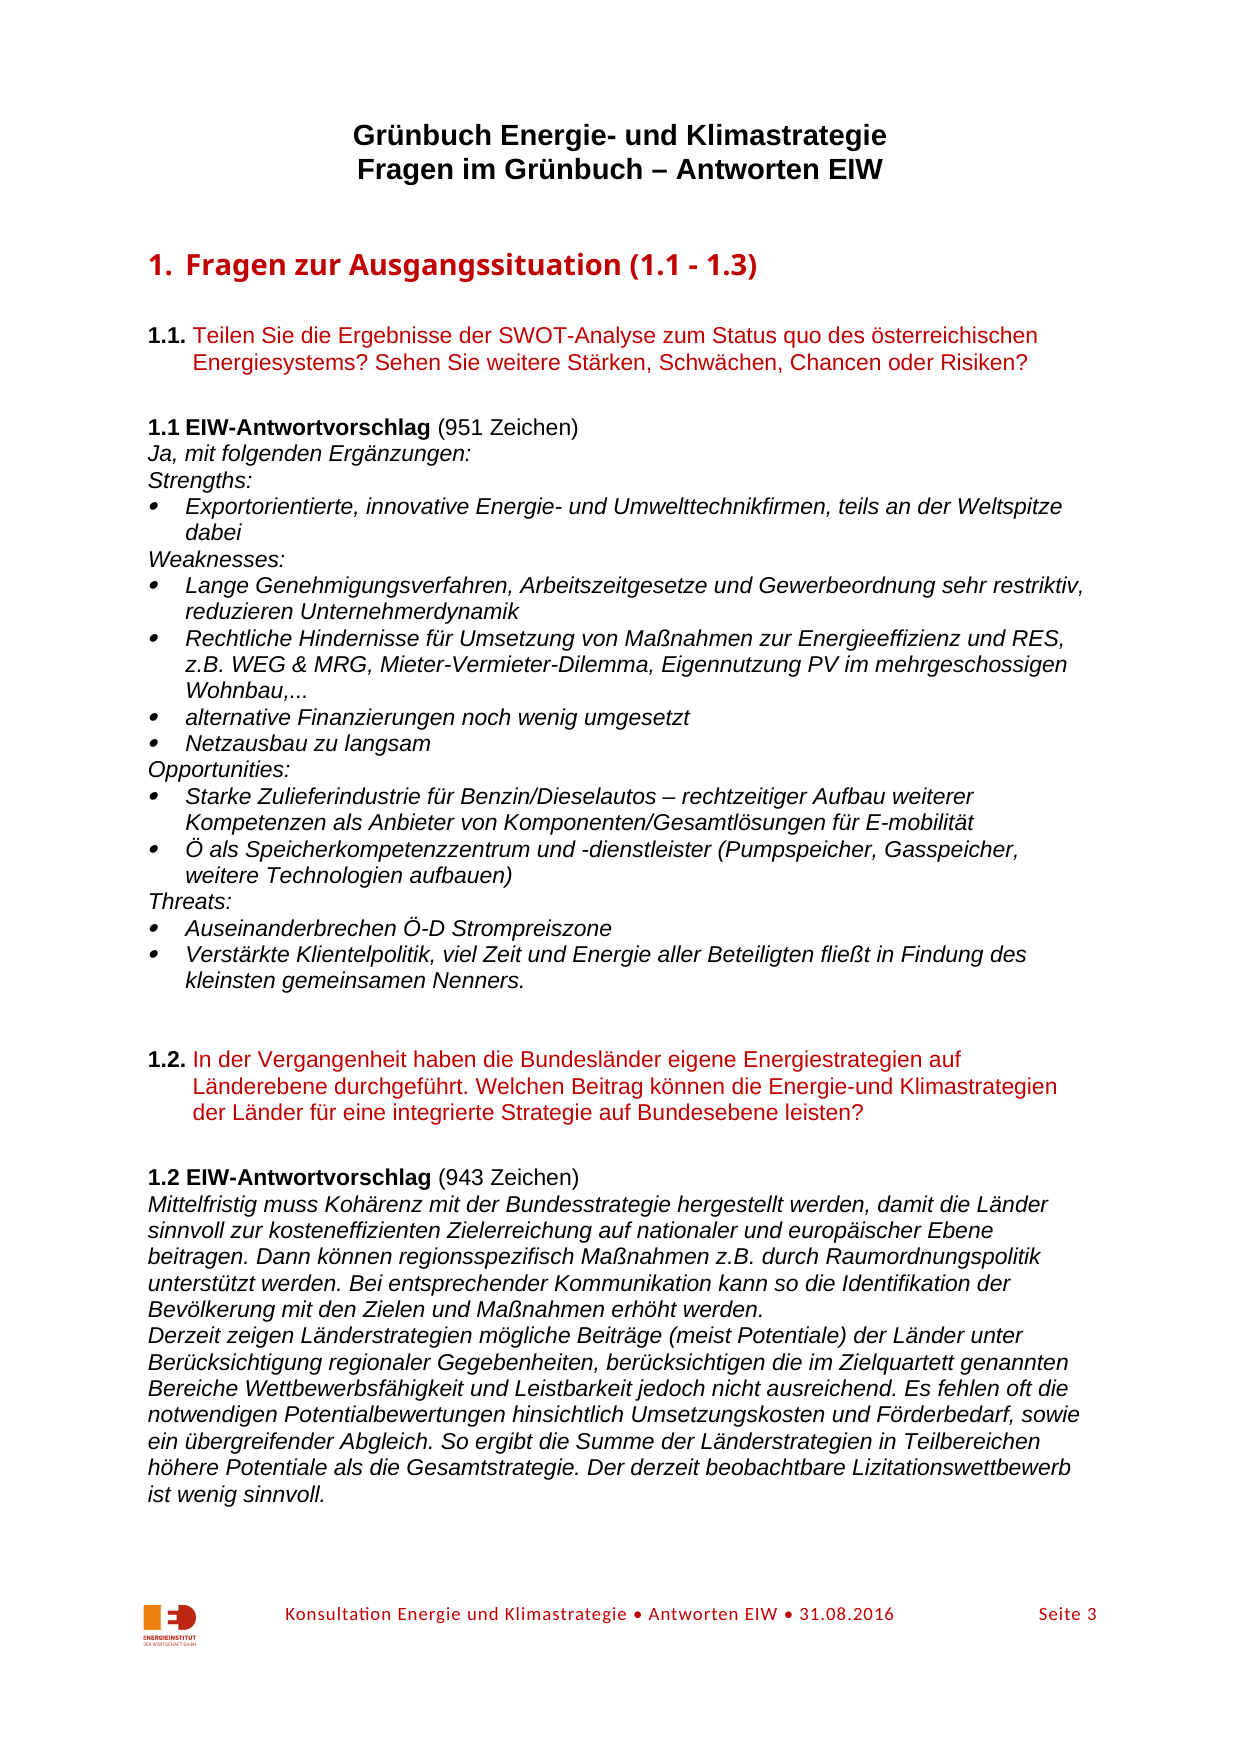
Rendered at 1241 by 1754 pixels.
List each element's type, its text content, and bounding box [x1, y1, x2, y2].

list Netzausbau zu langsam [148, 730, 1093, 756]
text 1.2 EIW-Antwortvorschlag (943 Zeichen) [148, 1164, 1093, 1191]
picture [143, 1605, 196, 1646]
list Ö als Speicherkompetenzzentrum und -dienstleister (Pumpspeicher, Gasspeicher, weitere Technologien aufbauen) [148, 836, 1093, 888]
list Lange Genehmigungsverfahren, Arbeitszeitgesetze und Gewerbeordnung sehr restriktiv, reduzieren Unternehmerdynamik [148, 572, 1093, 625]
text Teilen Sie die Ergebnisse der SWOT-Analyse zum Status quo des österreichischen Energiesystems? Sehen Sie weitere Stärken, Schwächen, Chancen oder Risiken? [148, 322, 1093, 375]
list alternative Finanzierungen noch wenig umgesetzt [148, 704, 1093, 730]
text Fragen im Grünbuch – Antworten EIW [148, 152, 1093, 185]
list Verstärkte Klientelpolitik, viel Zeit und Energie aller Beteiligten fließt in Findung des kleinsten gemeinsamen Nenners. [148, 941, 1093, 994]
text Weaknesses: [148, 546, 1093, 572]
list Rechtliche Hindernisse für Umsetzung von Maßnahmen zur Energieeffizienz und RES, z.B. WEG & MRG, Mieter-Vermieter-Dilemma, Eigennutzung PV im mehrgeschossigen Wohnbau,... [148, 625, 1093, 704]
list Starke Zulieferindustrie für Benzin/Dieselautos – rechtzeitiger Aufbau weiterer Kompetenzen als Anbieter von Komponenten/Gesamtlösungen für E-mobilität [148, 783, 1093, 836]
text Derzeit zeigen Länderstrategien mögliche Beiträge (meist Potentiale) der Länder unter Berücksichtigung regionaler Gegebenheiten, berücksichtigen die im Zielquartett genannten Bereiche Wettbewerbsfähigkeit und Leistbarkeit jedoch nicht ausreichend. Es fehlen oft die notwendigen Potentialbewertungen hinsichtlich Umsetzungskosten und Förderbedarf, sowie ein übergreifender Abgleich. So ergibt die Summe der Länderstrategien in Teilbereichen höhere Potentiale als die Gesamtstrategie. Der derzeit beobachtbare Lizitationswettbewerb ist wenig sinnvoll. [148, 1322, 1093, 1507]
text Ja, mit folgenden Ergänzungen: [148, 440, 1093, 467]
text Grünbuch Energie- und Klimastrategie [148, 118, 1093, 152]
text Threats: [148, 888, 1093, 914]
list Auseinanderbrechen Ö-D Strompreiszone [148, 914, 1093, 941]
text Mittelfristig muss Kohärenz mit der Bundesstrategie hergestellt werden, damit die Länder sinnvoll zur kosteneffizienten Zielerreichung auf nationaler und europäischer Ebene beitragen. Dann können regionsspezifisch Maßnahmen z.B. durch Raumordnungspolitik unterstützt werden. Bei entsprechender Kommunikation kann so die Identifikation der Bevölkerung mit den Zielen und Maßnahmen erhöht werden. [148, 1191, 1093, 1322]
list Exportorientierte, innovative Energie- und Umwelttechnikfirmen, teils an der Weltspitze dabei [148, 493, 1093, 546]
text Opportunities: [148, 756, 1093, 783]
list EIW-Antwortvorschlag (951 Zeichen) [148, 414, 1093, 440]
text Fragen zur Ausgangssituation (1.1 - 1.3) [148, 244, 1093, 283]
text Strengths: [148, 467, 1093, 493]
text In der Vergangenheit haben die Bundesländer eigene Energiestrategien auf Länderebene durchgeführt. Welchen Beitrag können die Energie-und Klimastrategien der Länder für eine integrierte Strategie auf Bundesebene leisten? [148, 1046, 1093, 1125]
